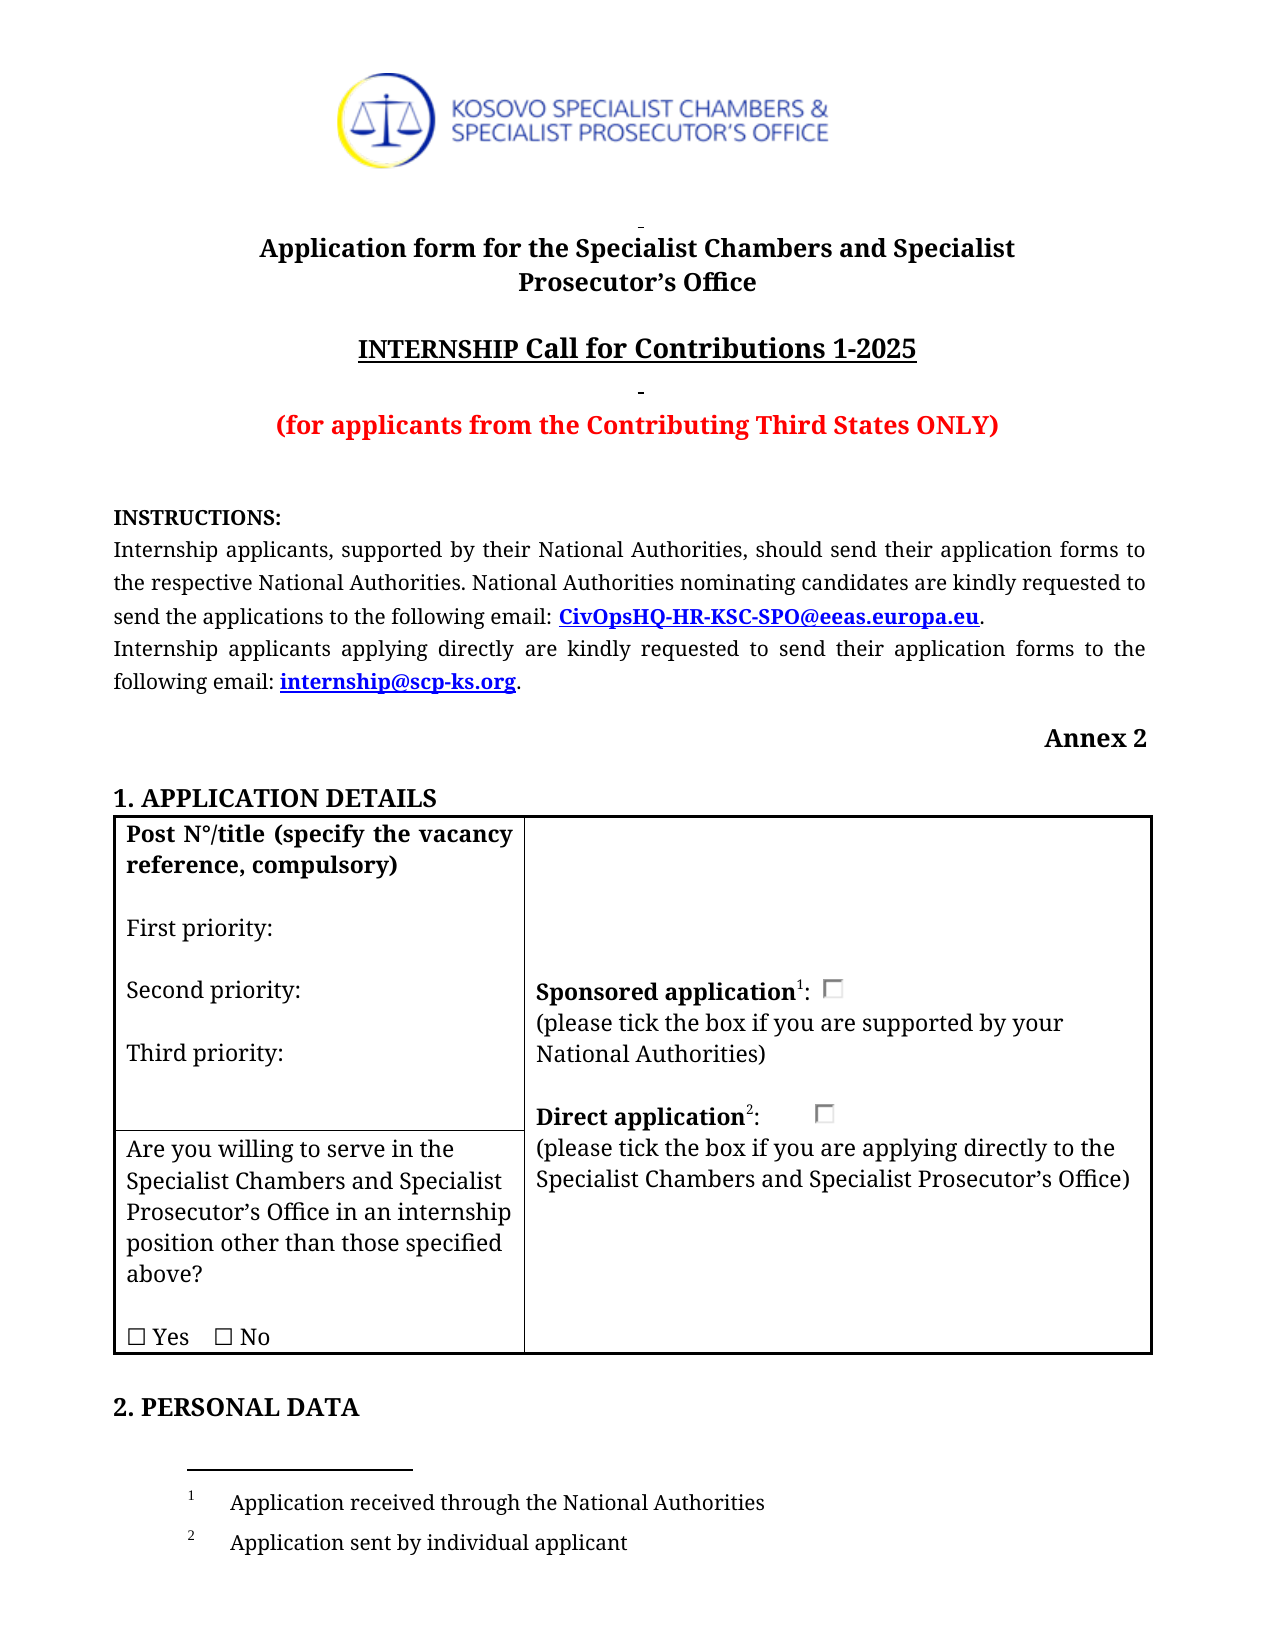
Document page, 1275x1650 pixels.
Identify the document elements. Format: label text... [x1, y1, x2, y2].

picture [337, 73, 830, 170]
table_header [106, 781, 1161, 1423]
text Internship applicants, supported by their National Authorities, should send their application forms to the respective National Authorities. National Authorities nominating candidates are kindly requested to send the applications to the following email: CivOpsHQ-HR-KSC-SPO@eeas.europa.eu. [113, 535, 1147, 630]
text INSTRUCTIONS: [113, 503, 1147, 531]
text (for applicants from the Contributing Third States ONLY) [187, 408, 1088, 442]
text Internship applicants applying directly are kindly requested to send their application forms to the following email: internship@scp-ks.org. [113, 634, 1147, 696]
text Application form for the Specialist Chambers and Specialist Prosecutor’s Office [187, 230, 1088, 298]
text Annex 2 [187, 721, 1147, 755]
text INTERNSHIP Call for Contributions 1-2025 [187, 329, 1088, 366]
